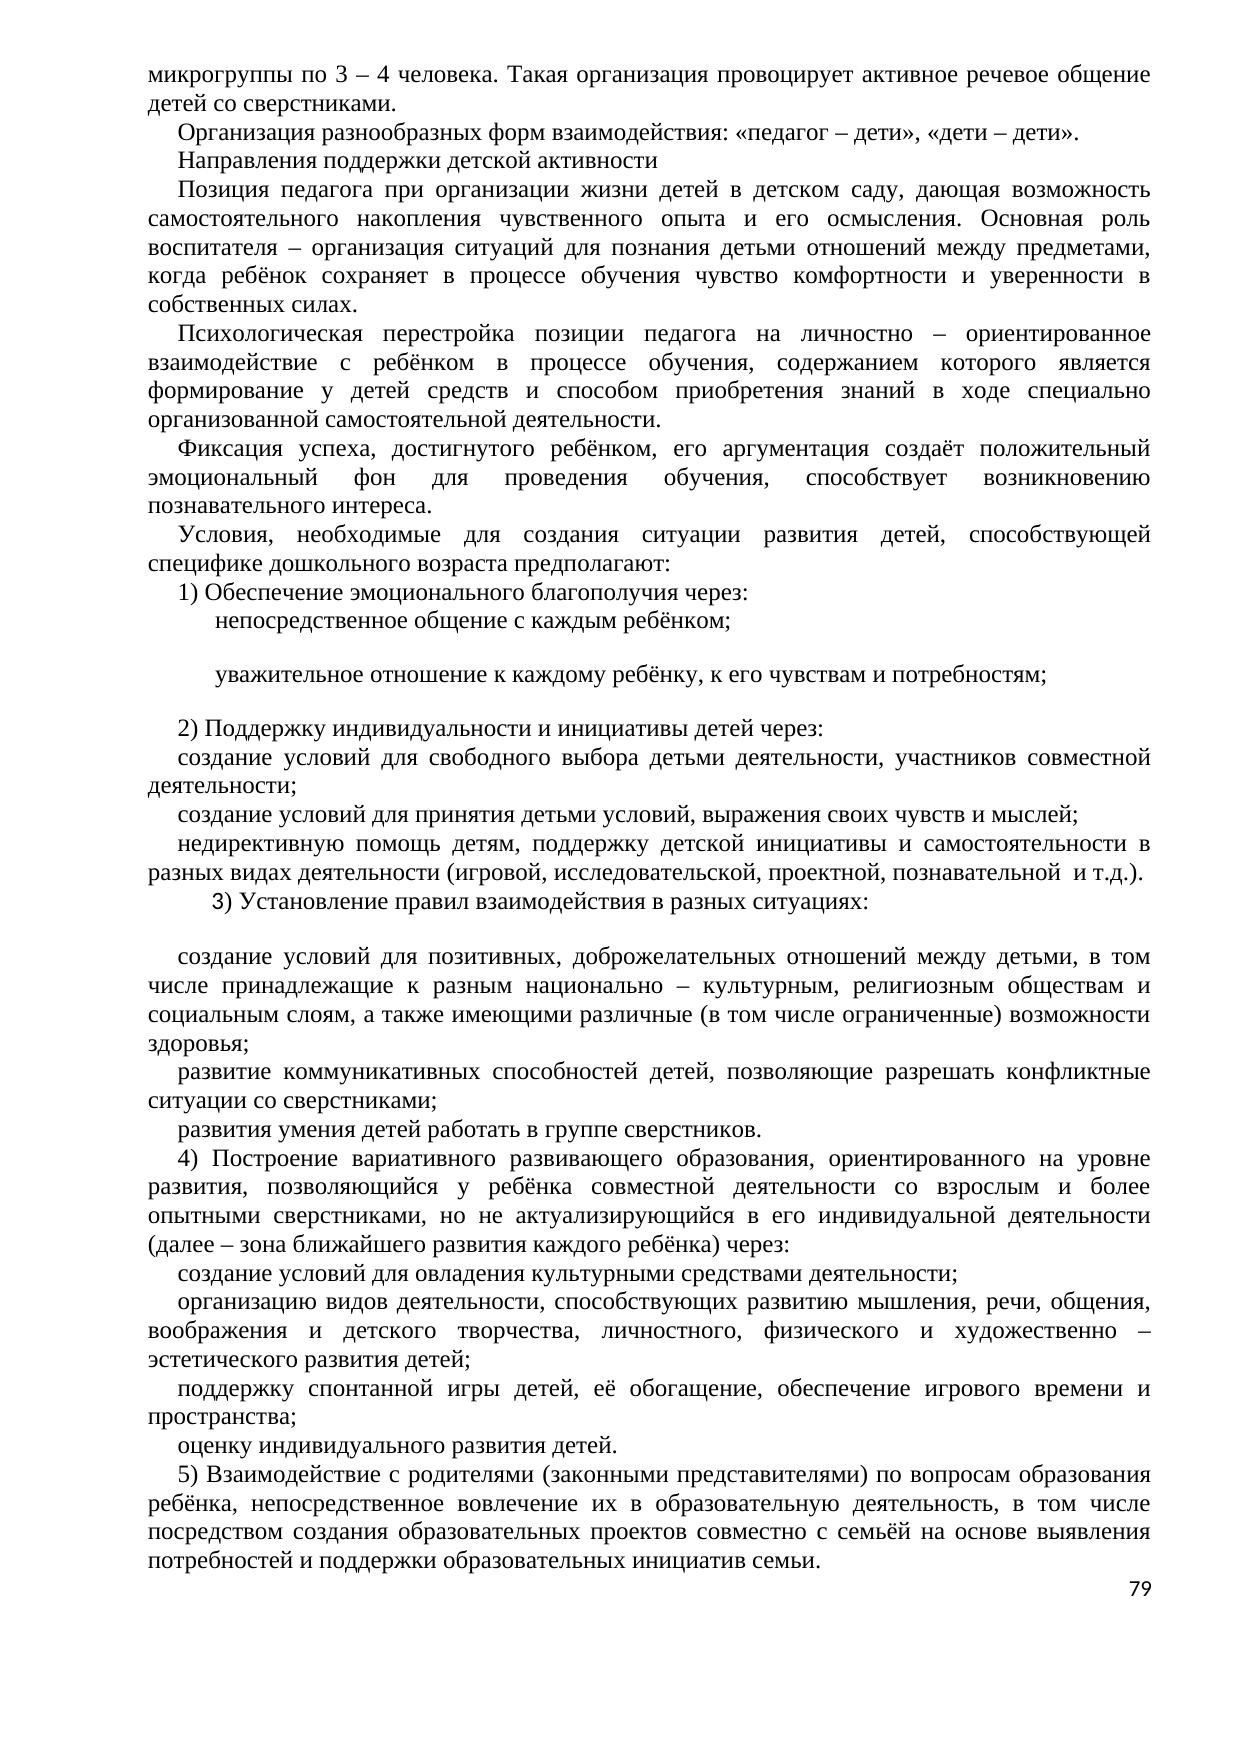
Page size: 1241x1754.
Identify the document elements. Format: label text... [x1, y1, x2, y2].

list Позиция педагога при организации жизни детей в детском саду, дающая возможность самостоятельного накопления чувственного опыта и его осмысления. Основная роль воспитателя – организация ситуаций для познания детьми отношений между предметами, когда ребёнок сохраняет в процессе обучения чувство комфортности и уверенности в собственных силах. [148, 174, 1152, 318]
text непосредственное общение с каждым ребёнком; [148, 605, 1152, 634]
list развитие коммуникативных способностей детей, позволяющие разрешать конфликтные ситуации со сверстниками; [148, 1056, 1152, 1114]
list создание условий для позитивных, доброжелательных отношений между детьми, в том числе принадлежащие к разным национально – культурным, религиозным обществам и социальным слоям, а также имеющими различные (в том числе ограниченные) возможности здоровья; [148, 941, 1152, 1056]
list Психологическая перестройка позиции педагога на личностно – ориентированное взаимодействие с ребёнком в процессе обучения, содержанием которого является формирование у детей средств и способом приобретения знаний в ходе специально организованной самостоятельной деятельности. [148, 318, 1152, 433]
list 5) Взаимодействие с родителями (законными представителями) по вопросам образования ребёнка, непосредственное вовлечение их в образовательную деятельность, в том числе посредством создания образовательных проектов совместно с семьёй на основе выявления потребностей и поддержки образовательных инициатив семьи. [148, 1459, 1152, 1574]
list Организация разнообразных форм взаимодействия: «педагог – дети», «дети – дети». [148, 117, 1152, 145]
list 2) Поддержку индивидуальности и инициативы детей через: [148, 713, 1152, 742]
list создание условий для принятия детьми условий, выражения своих чувств и мыслей; [148, 799, 1152, 828]
list поддержку спонтанной игры детей, её обогащение, обеспечение игрового времени и пространства; [148, 1373, 1152, 1430]
list Фиксация успеха, достигнутого ребёнком, его аргументация создаёт положительный эмоциональный фон для проведения обучения, способствует возникновению познавательного интереса. [148, 433, 1152, 519]
text уважительное отношение к каждому ребёнку, к его чувствам и потребностям; [148, 659, 1152, 688]
list развития умения детей работать в группе сверстников. [148, 1114, 1152, 1143]
list создание условий для овладения культурными средствами деятельности; [148, 1258, 1152, 1286]
list Направления поддержки детской активности [148, 145, 1152, 174]
list оценку индивидуального развития детей. [148, 1430, 1152, 1459]
list Условия, необходимые для создания ситуации развития детей, способствующей специфике дошкольного возраста предполагают: [148, 519, 1152, 577]
list 1) Обеспечение эмоционального благополучия через: [148, 577, 1152, 605]
list 4) Построение вариативного развивающего образования, ориентированного на уровне развития, позволяющийся у ребёнка совместной деятельности со взрослым и более опытными сверстниками, но не актуализирующийся в его индивидуальной деятельности (далее – зона ближайшего развития каждого ребёнка) через: [148, 1143, 1152, 1258]
list создание условий для свободного выбора детьми деятельности, участников совместной деятельности; [148, 742, 1152, 799]
list недирективную помощь детям, поддержку детской инициативы и самостоятельности в разных видах деятельности (игровой, исследовательской, проектной, познавательной и т.д.). [148, 828, 1152, 886]
list организацию видов деятельности, способствующих развитию мышления, речи, общения, воображения и детского творчества, личностного, физического и художественно – эстетического развития детей; [148, 1286, 1152, 1373]
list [148, 59, 1152, 117]
text 3) Установление правил взаимодействия в разных ситуациях: [148, 886, 1152, 916]
